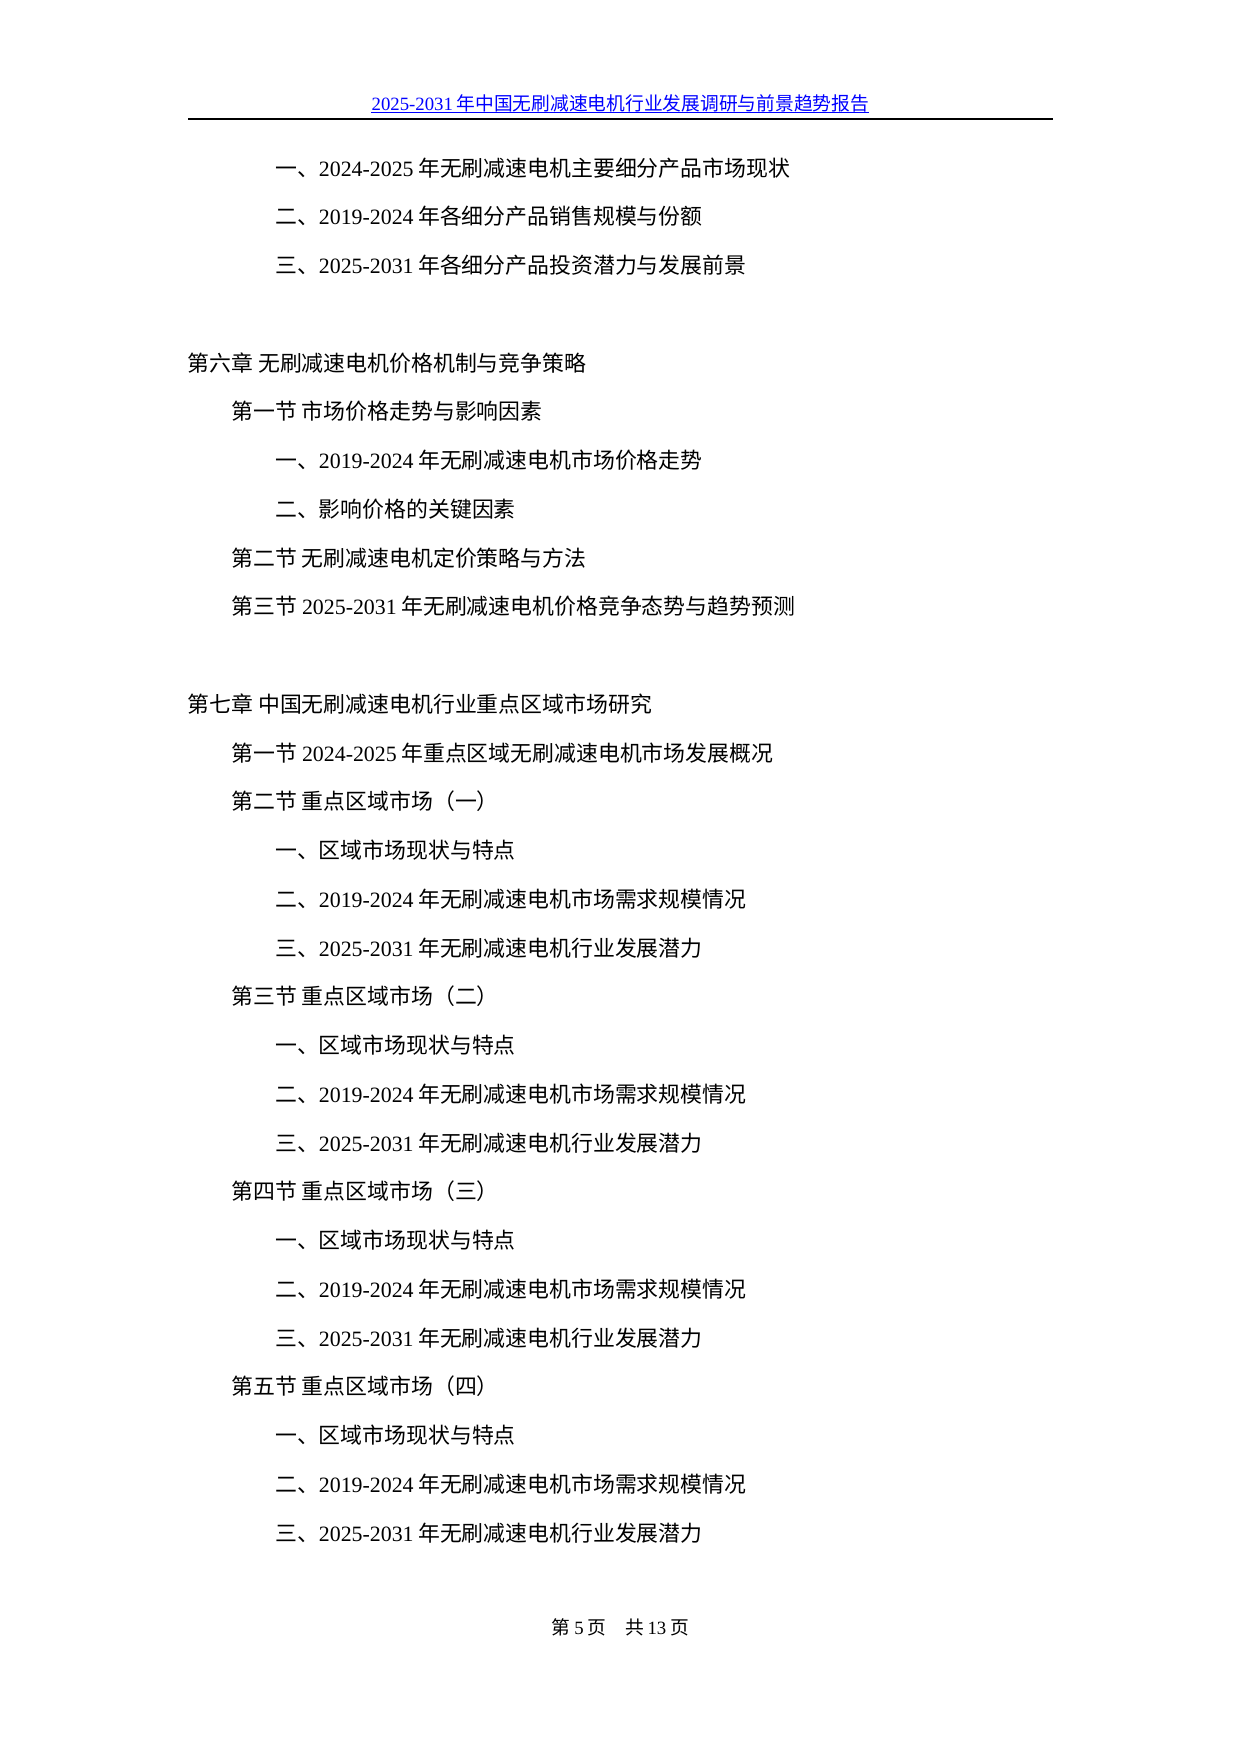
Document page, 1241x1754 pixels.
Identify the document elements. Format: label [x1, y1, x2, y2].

text [187, 150, 1053, 1548]
